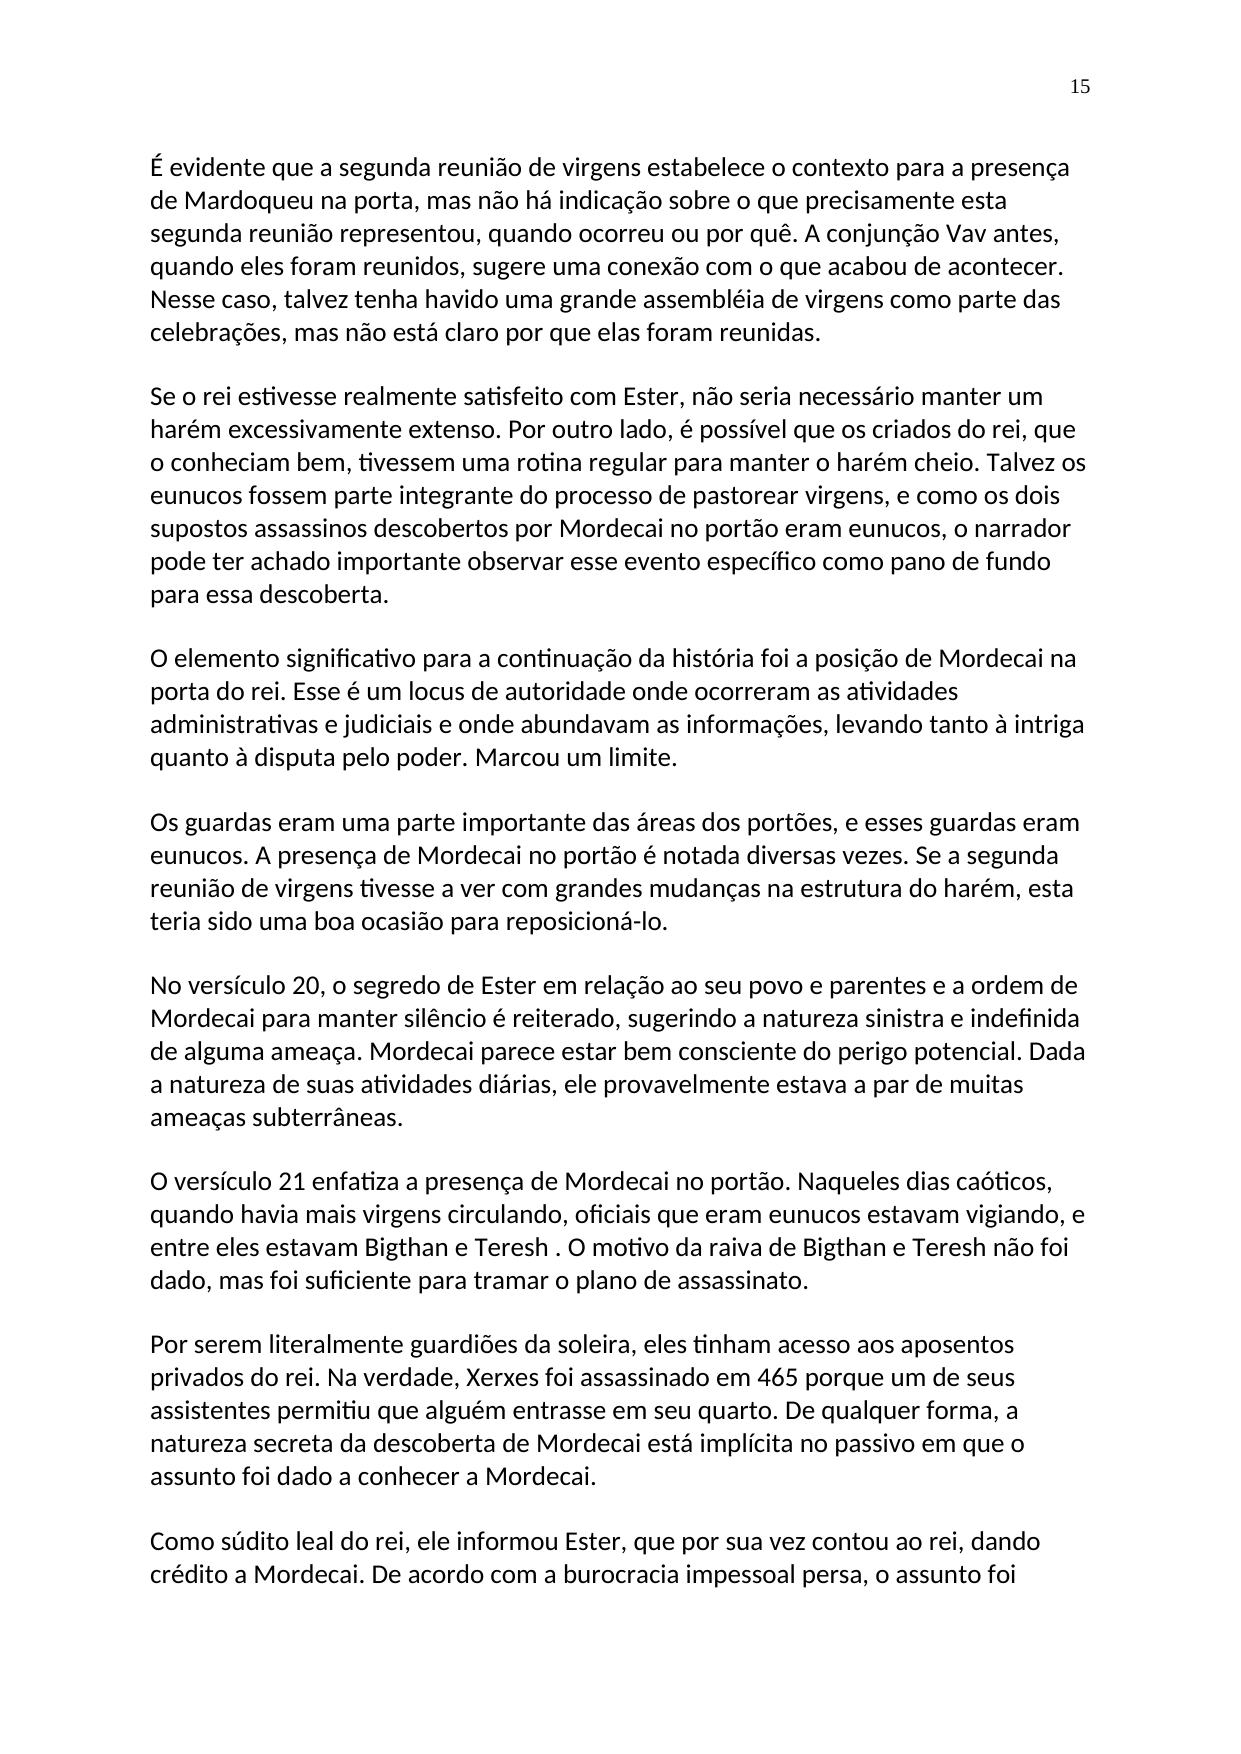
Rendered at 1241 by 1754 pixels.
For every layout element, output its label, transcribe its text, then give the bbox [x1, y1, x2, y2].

text O versículo 21 enfatiza a presença de Mordecai no portão. Naqueles dias caóticos, quando havia mais virgens circulando, oficiais que eram eunucos estavam vigiando, e entre eles estavam Bigthan e Teresh . O motivo da raiva de Bigthan e Teresh não foi dado, mas foi suficiente para tramar o plano de assassinato. [150, 1164, 1090, 1296]
text É evidente que a segunda reunião de virgens estabelece o contexto para a presença de Mardoqueu na porta, mas não há indicação sobre o que precisamente esta segunda reunião representou, quando ocorreu ou por quê. A conjunção Vav antes, quando eles foram reunidos, sugere uma conexão com o que acabou de acontecer. Nesse caso, talvez tenha havido uma grande assembléia de virgens como parte das celebrações, mas não está claro por que elas foram reunidas. [150, 150, 1090, 348]
text No versículo 20, o segredo de Ester em relação ao seu povo e parentes e a ordem de Mordecai para manter silêncio é reiterado, sugerindo a natureza sinistra e indefinida de alguma ameaça. Mordecai parece estar bem consciente do perigo potencial. Dada a natureza de suas atividades diárias, ele provavelmente estava a par de muitas ameaças subterrâneas. [150, 968, 1090, 1133]
text Por serem literalmente guardiões da soleira, eles tinham acesso aos aposentos privados do rei. Na verdade, Xerxes foi assassinado em 465 porque um de seus assistentes permitiu que alguém entrasse em seu quarto. De qualquer forma, a natureza secreta da descoberta de Mordecai está implícita no passivo em que o assunto foi dado a conhecer a Mordecai. [150, 1327, 1090, 1493]
text Os guardas eram uma parte importante das áreas dos portões, e esses guardas eram eunucos. A presença de Mordecai no portão é notada diversas vezes. Se a segunda reunião de virgens tivesse a ver com grandes mudanças na estrutura do harém, esta teria sido uma boa ocasião para reposicioná-lo. [150, 805, 1090, 937]
text O elemento significativo para a continuação da história foi a posição de Mordecai na porta do rei. Esse é um locus de autoridade onde ocorreram as atividades administrativas e judiciais e onde abundavam as informações, levando tanto à intriga quanto à disputa pelo poder. Marcou um limite. [150, 642, 1090, 774]
text Se o rei estivesse realmente satisfeito com Ester, não seria necessário manter um harém excessivamente extenso. Por outro lado, é possível que os criados do rei, que o conheciam bem, tivessem uma rotina regular para manter o harém cheio. Talvez os eunucos fossem parte integrante do processo de pastorear virgens, e como os dois supostos assassinos descobertos por Mordecai no portão eram eunucos, o narrador pode ter achado importante observar esse evento específico como pano de fundo para essa descoberta. [150, 379, 1090, 610]
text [150, 1524, 1090, 1590]
